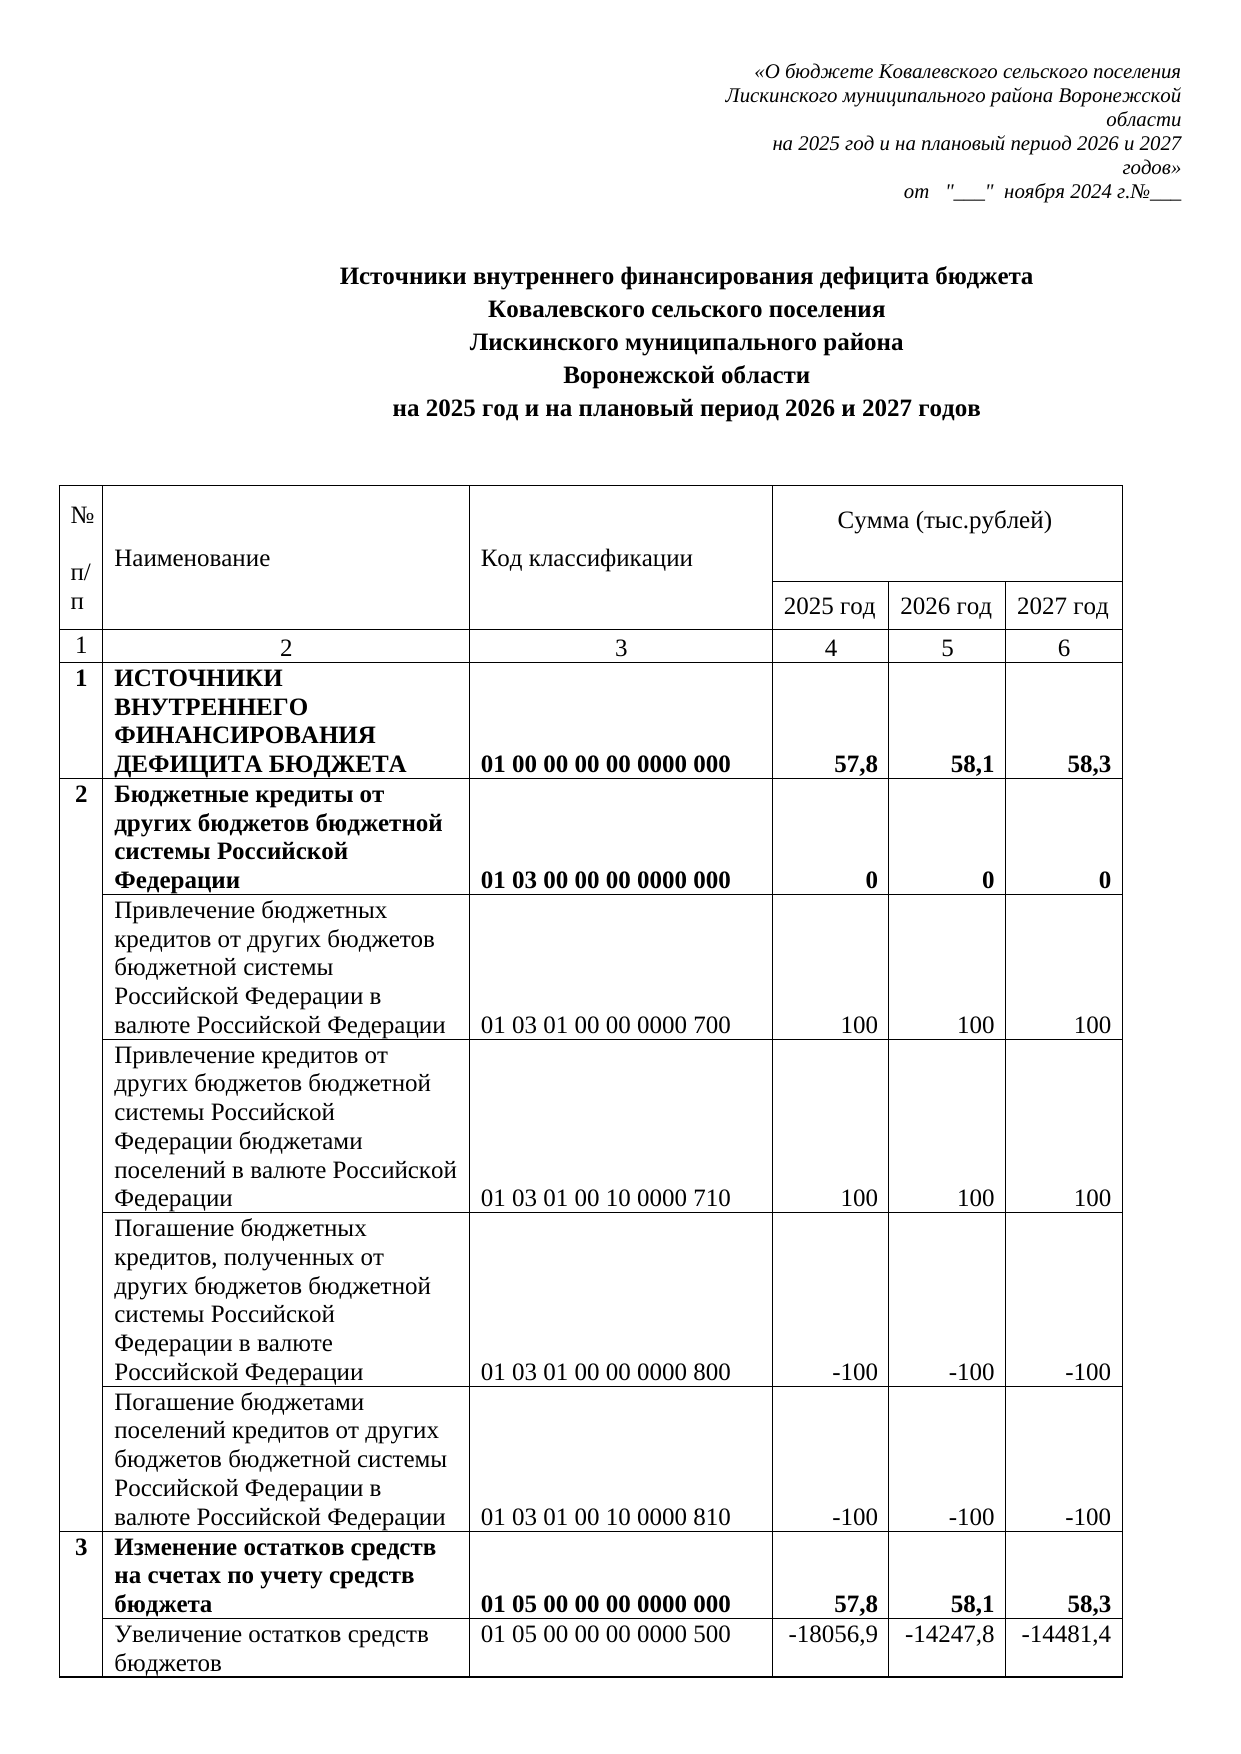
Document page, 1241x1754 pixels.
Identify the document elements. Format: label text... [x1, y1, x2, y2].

table_cell Привлечение кредитов от других бюджетов бюджетной системы Российской Федерации бюджетами поселений в валюте Российской Федерации [103, 1040, 469, 1212]
table_cell 6 [1006, 630, 1122, 662]
table_cell Погашение бюджетных кредитов, полученных от других бюджетов бюджетной системы Российской Федерации в валюте Российской Федерации [103, 1213, 469, 1386]
table_header Код классификации [470, 486, 772, 629]
table_cell 3 [470, 630, 772, 662]
table_cell Изменение остатков средств на счетах по учету средств бюджета [103, 1532, 469, 1618]
table_cell -14247,8 [889, 1619, 1005, 1676]
table_cell 01 00 00 00 00 0000 000 [470, 663, 772, 778]
table_cell 1 [60, 630, 102, 662]
table_cell 01 03 00 00 00 0000 000 [470, 779, 772, 894]
table_cell 58,3 [1006, 1532, 1122, 1618]
table_cell 3 [60, 1532, 102, 1676]
table_cell -100 [773, 1387, 888, 1531]
table_cell 1 [60, 663, 102, 778]
text Источники внутреннего финансирования дефицита бюджета [118, 261, 1181, 290]
table_cell 0 [773, 779, 888, 894]
table_cell 01 03 01 00 00 0000 800 [470, 1213, 772, 1386]
table_cell 58,3 [1006, 663, 1122, 778]
table_cell 2026 год [889, 582, 1005, 629]
table_cell 58,1 [889, 663, 1005, 778]
table_cell Увеличение остатков средств бюджетов [103, 1619, 469, 1676]
table_cell 0 [889, 779, 1005, 894]
table_cell 2025 год [773, 582, 888, 629]
text Воронежской области [118, 360, 1181, 389]
table_cell 58,1 [889, 1532, 1005, 1618]
text от "___" ноября 2024 г.№___ [709, 179, 1181, 203]
table_cell 2 [60, 779, 102, 1531]
table_cell 100 [889, 1040, 1005, 1212]
text на 2025 год и на плановый период 2026 и 2027 годов» [709, 131, 1181, 179]
table_cell 01 05 00 00 00 0000 000 [470, 1532, 772, 1618]
table_cell Погашение бюджетами поселений кредитов от других бюджетов бюджетной системы Российской Федерации в валюте Российской Федерации [103, 1387, 469, 1531]
table_cell -18056,9 [773, 1619, 888, 1676]
table_cell 4 [773, 630, 888, 662]
table_cell -100 [1006, 1213, 1122, 1386]
table_cell -100 [1006, 1387, 1122, 1531]
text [709, 83, 1181, 131]
table_header № п/п [60, 486, 102, 629]
text «О бюджете Ковалевского сельского поселения [709, 59, 1181, 83]
table_cell Привлечение бюджетных кредитов от других бюджетов бюджетной системы Российской Федерации в валюте Российской Федерации [103, 895, 469, 1039]
text Лискинского муниципального района [118, 327, 1181, 356]
table_cell 100 [773, 1040, 888, 1212]
table_cell 57,8 [773, 1532, 888, 1618]
table_cell 57,8 [773, 663, 888, 778]
table_cell 01 03 01 00 00 0000 700 [470, 895, 772, 1039]
table_cell 100 [773, 895, 888, 1039]
table_cell 5 [889, 630, 1005, 662]
table_cell 01 03 01 00 10 0000 810 [470, 1387, 772, 1531]
table_cell -100 [889, 1213, 1005, 1386]
table_cell 100 [1006, 1040, 1122, 1212]
table_cell 100 [1006, 895, 1122, 1039]
table_cell 100 [889, 895, 1005, 1039]
table_cell ИСТОЧНИКИ ВНУТРЕННЕГО ФИНАНСИРОВАНИЯ ДЕФИЦИТА БЮДЖЕТА [103, 663, 469, 778]
table_cell Бюджетные кредиты от других бюджетов бюджетной системы Российской Федерации [103, 779, 469, 894]
table_cell -100 [889, 1387, 1005, 1531]
table_cell 0 [1006, 779, 1122, 894]
table_cell 01 05 00 00 00 0000 500 [470, 1619, 772, 1676]
text на 2025 год и на плановый период 2026 и 2027 годов [118, 393, 1181, 422]
table_cell 2 [103, 630, 469, 662]
table_cell 2027 год [1006, 582, 1122, 629]
text Ковалевского сельского поселения [118, 294, 1181, 323]
table_header Сумма (тыс.рублей) [773, 486, 1122, 581]
table_header Наименование [103, 486, 469, 629]
table_cell 01 03 01 00 10 0000 710 [470, 1040, 772, 1212]
table_cell -100 [773, 1213, 888, 1386]
table_cell -14481,4 [1006, 1619, 1122, 1676]
